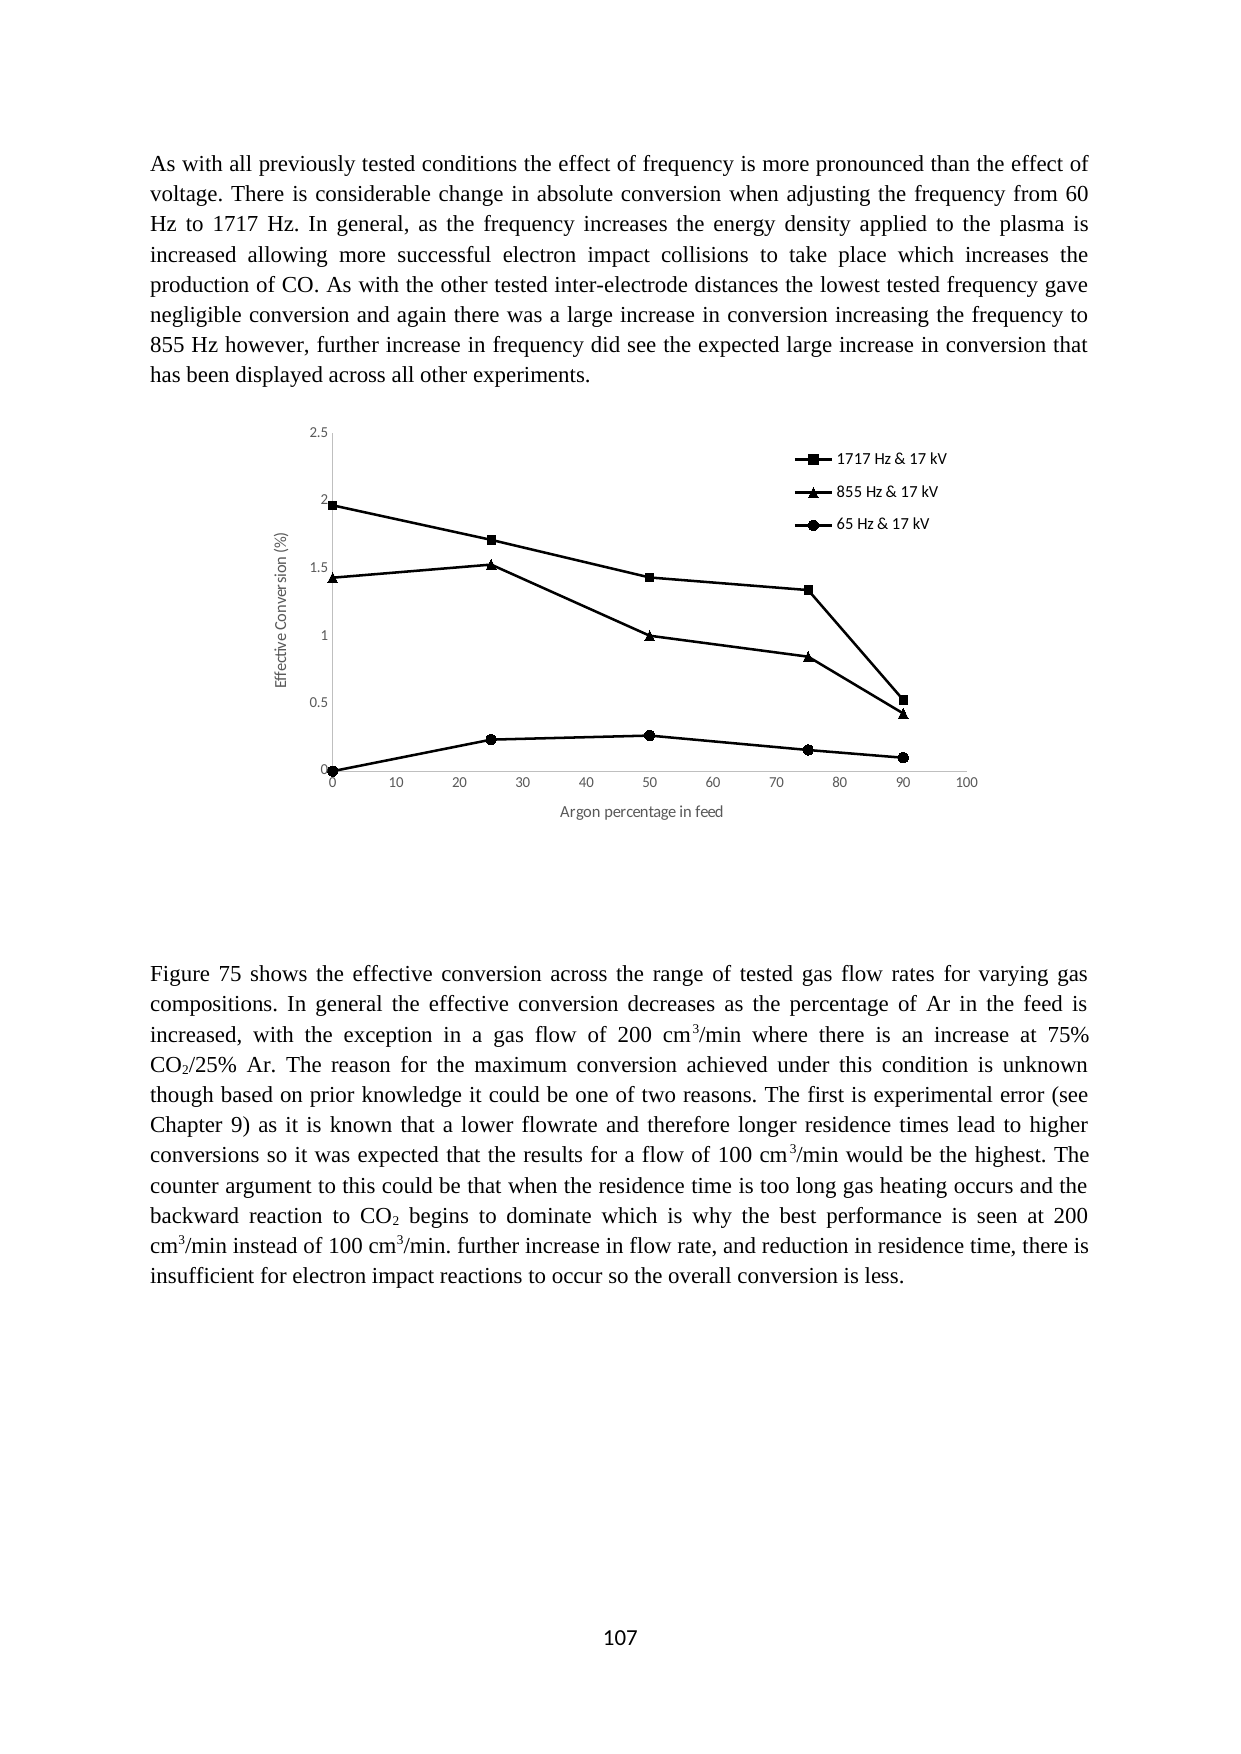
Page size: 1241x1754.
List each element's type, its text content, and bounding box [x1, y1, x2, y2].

text Figure 75 shows the effective conversion across the range of tested gas flow rates for varying gas compositions. In general the effective conversion decreases as the percentage of Ar in the feed is increased, with the exception in a gas flow of 200 cm3/min where there is an increase at 75% CO2/25% Ar. The reason for the maximum conversion achieved under this condition is unknown though based on prior knowledge it could be one of two reasons. The first is experimental error (see Chapter 9) as it is known that a lower flowrate and therefore longer residence times lead to higher conversions so it was expected that the results for a flow of 100 cm3/min would be the highest. The counter argument to this could be that when the residence time is too long gas heating occurs and the backward reaction to CO2 begins to dominate which is why the best performance is seen at 200 cm3/min instead of 100 cm3/min. further increase in flow rate, and reduction in residence time, there is insufficient for electron impact reactions to occur so the overall conversion is less. [150, 960, 1090, 1289]
text As with all previously tested conditions the effect of frequency is more pronounced than the effect of voltage. There is considerable change in absolute conversion when adjusting the frequency from 60 Hz to 1717 Hz. In general, as the frequency increases the energy density applied to the plasma is increased allowing more successful electron impact collisions to take place which increases the production of CO. As with the other tested inter-electrode distances the lowest tested frequency gave negligible conversion and again there was a large increase in conversion increasing the frequency to 855 Hz however, further increase in frequency did see the expected large increase in conversion that has been displayed across all other experiments. [150, 150, 1090, 388]
